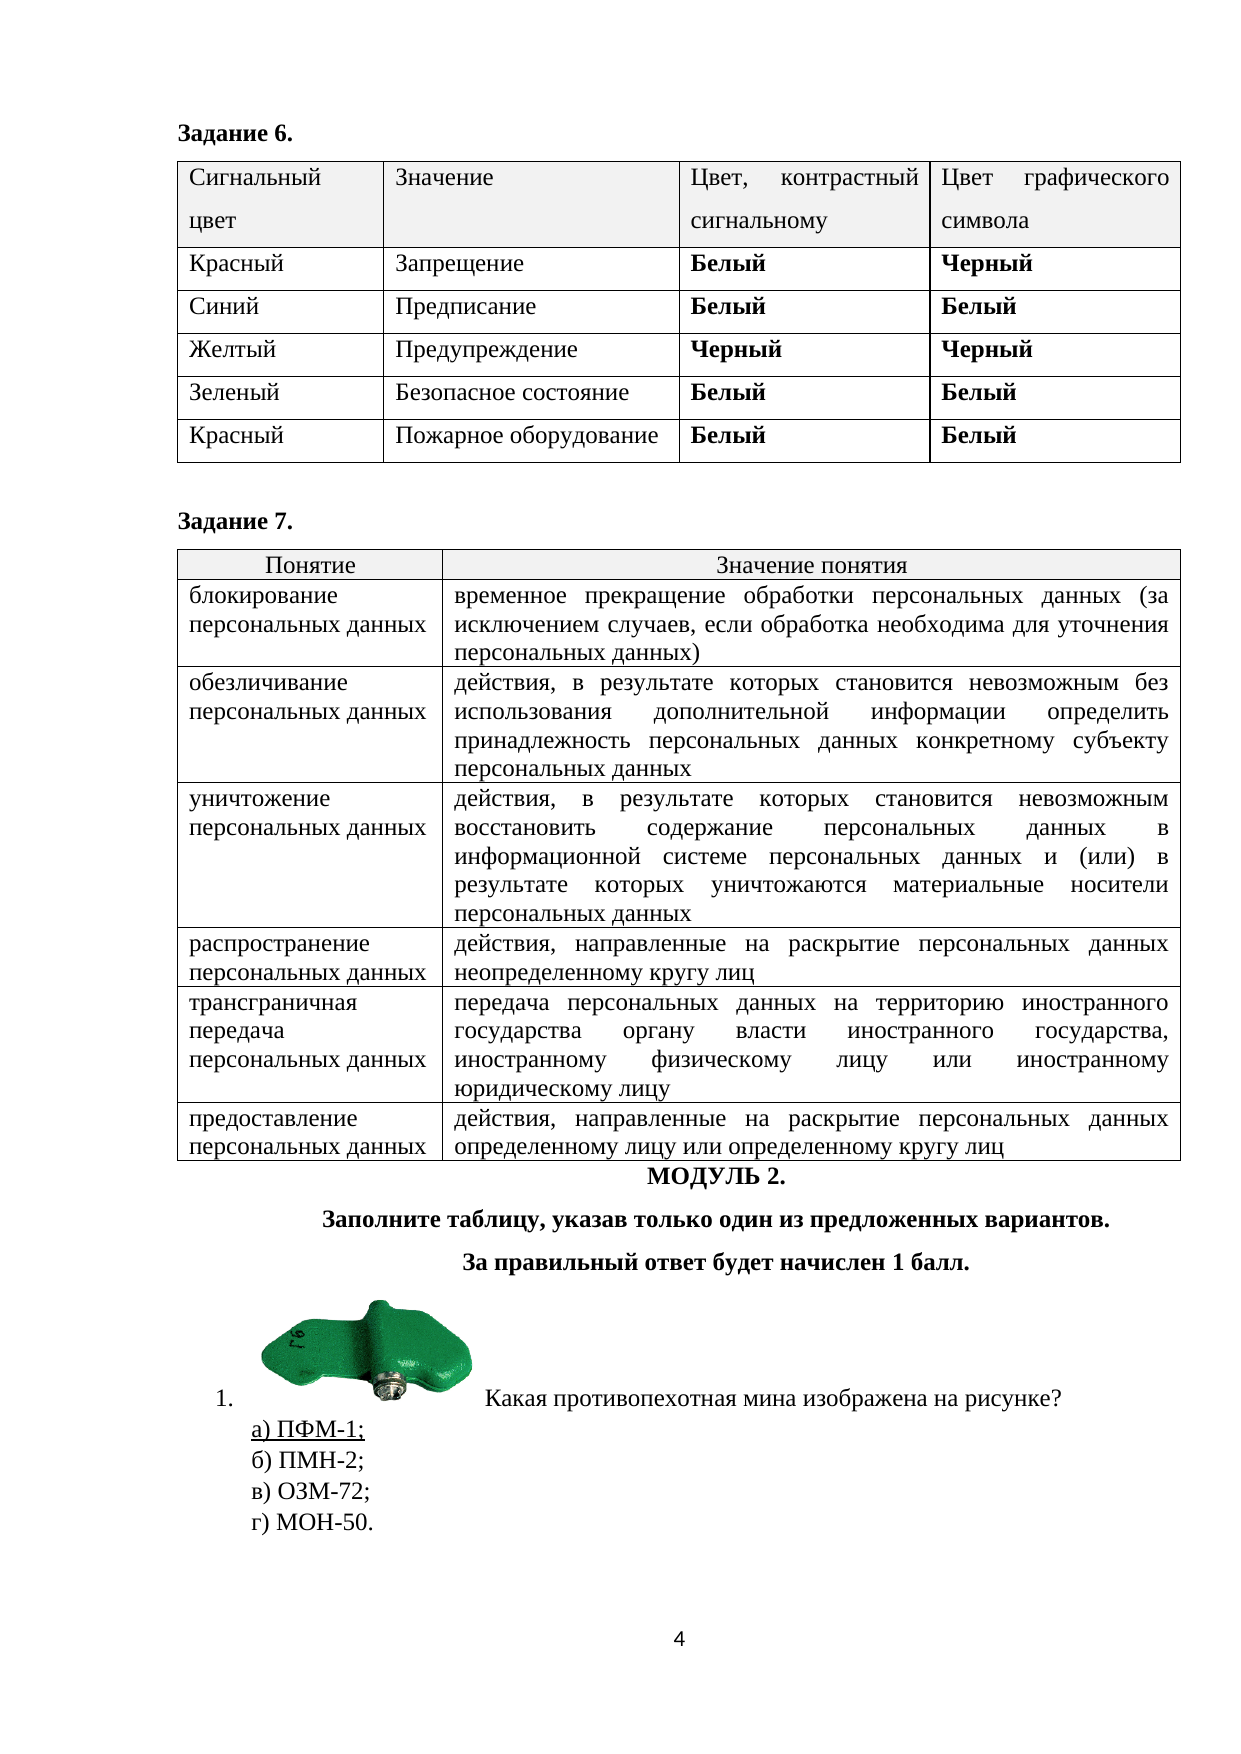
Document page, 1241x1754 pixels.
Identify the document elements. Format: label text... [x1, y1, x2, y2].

table_cell Белый [931, 291, 1180, 333]
picture [252, 1290, 479, 1407]
table_cell действия, в результате которых становится невозможным восстановить содержание персональных данных в информационной системе персональных данных и (или) в результате которых уничтожаются материальные носители персональных данных [443, 783, 1180, 927]
table_cell распространение персональных данных [178, 928, 442, 986]
text б) ПМН-2; [177, 1445, 1181, 1474]
table_cell Белый [680, 248, 929, 290]
text в) ОЗМ-72; [177, 1476, 1181, 1505]
table_cell Черный [931, 248, 1180, 290]
table_cell предоставление персональных данных [178, 1103, 442, 1160]
table_cell Белый [680, 291, 929, 333]
table_header Значение понятия [443, 550, 1180, 579]
table_header Сигнальный цвет [178, 162, 383, 247]
table_cell Красный [178, 420, 383, 462]
text Задание 7. [177, 506, 1181, 535]
table_cell действия, направленные на раскрытие персональных данных неопределенному кругу лиц [443, 928, 1180, 986]
table_header Цвет графического символа [931, 162, 1180, 247]
table_cell Синий [178, 291, 383, 333]
table_cell трансграничная передача персональных данных [178, 987, 442, 1102]
table_cell Запрещение [384, 248, 679, 290]
table_cell Белый [680, 377, 929, 419]
table_cell Белый [931, 377, 1180, 419]
table_cell Белый [680, 420, 929, 462]
table_cell Безопасное состояние [384, 377, 679, 419]
table_cell обезличивание персональных данных [178, 667, 442, 782]
list Какая противопехотная мина изображена на рисунке? [215, 1291, 1181, 1412]
table_cell Зеленый [178, 377, 383, 419]
table_cell Красный [178, 248, 383, 290]
table_cell передача персональных данных на территорию иностранного государства органу власти иностранного государства, иностранному физическому лицу или иностранному юридическому лицу [443, 987, 1180, 1102]
table_header Понятие [178, 550, 442, 579]
table_cell Предупреждение [384, 334, 679, 376]
table_header Цвет, контрастный сигнальному [680, 162, 929, 247]
table_cell Пожарное оборудование [384, 420, 679, 462]
text За правильный ответ будет начислен 1 балл. [177, 1247, 1181, 1276]
text Задание 6. [177, 118, 1181, 147]
table_cell Белый [931, 420, 1180, 462]
table_cell временное прекращение обработки персональных данных (за исключением случаев, если обработка необходима для уточнения персональных данных) [443, 580, 1180, 666]
text Заполните таблицу, указав только один из предложенных вариантов. [177, 1204, 1181, 1233]
text МОДУЛЬ 2. [177, 1161, 1181, 1190]
table_cell уничтожение персональных данных [178, 783, 442, 927]
text г) МОН-50. [177, 1507, 1181, 1536]
table_header Значение [384, 162, 679, 247]
table_cell Желтый [178, 334, 383, 376]
table_cell Черный [680, 334, 929, 376]
table_cell блокирование персональных данных [178, 580, 442, 666]
table_cell действия, в результате которых становится невозможным без использования дополнительной информации определить принадлежность персональных данных конкретному субъекту персональных данных [443, 667, 1180, 782]
text а) ПФМ-1; [177, 1414, 1181, 1443]
table_cell Предписание [384, 291, 679, 333]
table_cell Черный [931, 334, 1180, 376]
table_cell действия, направленные на раскрытие персональных данных определенному лицу или определенному кругу лиц [443, 1103, 1180, 1160]
